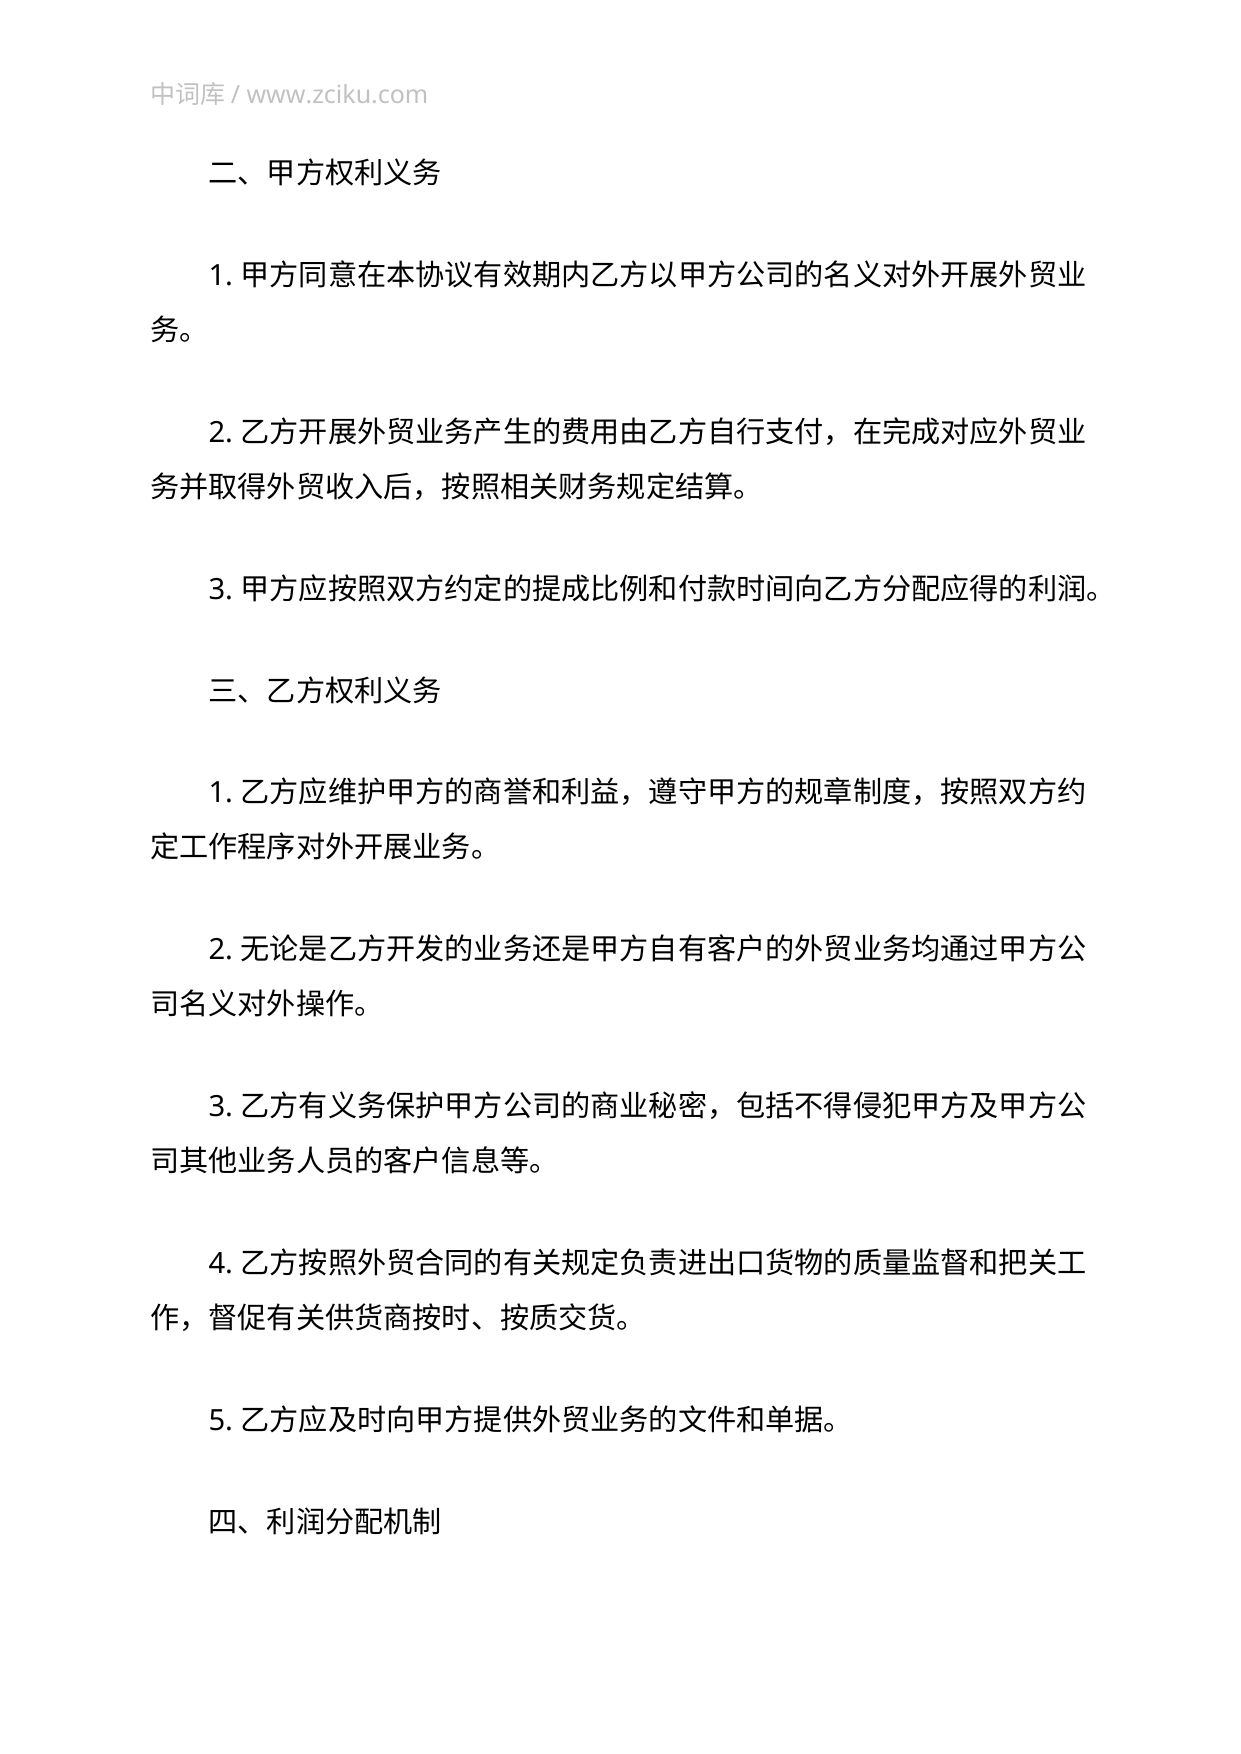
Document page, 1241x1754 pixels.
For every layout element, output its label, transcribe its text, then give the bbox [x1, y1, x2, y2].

text 5. 乙方应及时向甲方提供外贸业务的文件和单据。 [150, 1396, 1090, 1438]
text 三、乙方权利义务 [150, 667, 1090, 709]
text 1. 甲方同意在本协议有效期内乙方以甲方公司的名义对外开展外贸业务。 [150, 252, 1090, 349]
text 3. 乙方有义务保护甲方公司的商业秘密，包括不得侵犯甲方及甲方公司其他业务人员的客户信息等。 [150, 1083, 1090, 1180]
text 2. 无论是乙方开发的业务还是甲方自有客户的外贸业务均通过甲方公司名义对外操作。 [150, 926, 1090, 1023]
text 1. 乙方应维护甲方的商誉和利益，遵守甲方的规章制度，按照双方约定工作程序对外开展业务。 [150, 769, 1090, 866]
text 四、利润分配机制 [150, 1498, 1090, 1540]
text 二、甲方权利义务 [150, 150, 1090, 192]
text 4. 乙方按照外贸合同的有关规定负责进出口货物的质量监督和把关工作，督促有关供货商按时、按质交货。 [150, 1239, 1090, 1337]
text 3. 甲方应按照双方约定的提成比例和付款时间向乙方分配应得的利润。 [150, 565, 1090, 608]
text 2. 乙方开展外贸业务产生的费用由乙方自行支付，在完成对应外贸业务并取得外贸收入后，按照相关财务规定结算。 [150, 408, 1090, 506]
